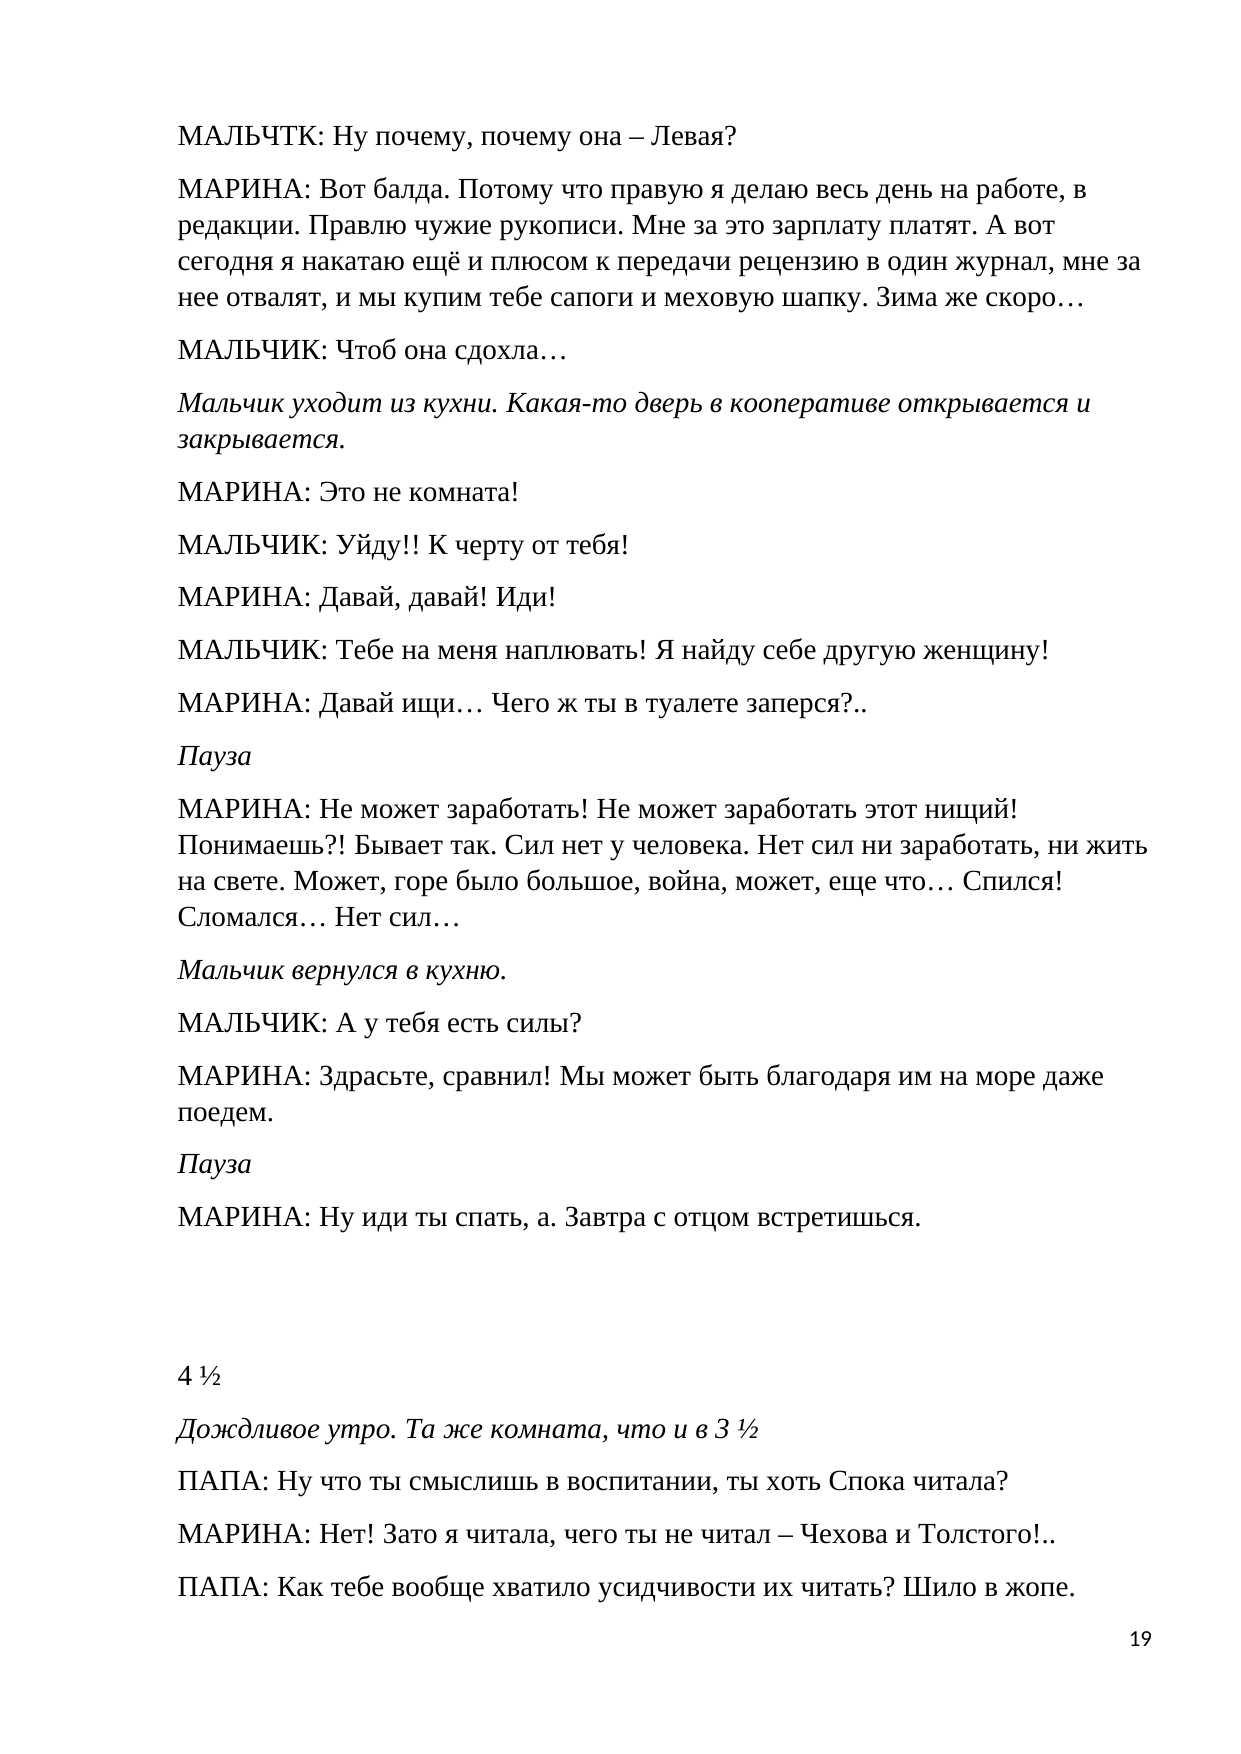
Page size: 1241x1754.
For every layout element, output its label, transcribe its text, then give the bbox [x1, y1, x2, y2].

text Дождливое утро. Та же комната, что и в 3 ½ [177, 1411, 1152, 1444]
text МАЛЬЧИК: Чтоб она сдохла… [177, 332, 1152, 366]
text МАРИНА: Нет! Зато я читала, чего ты не читал – Чехова и Толстого!.. [177, 1516, 1152, 1550]
text Пауза [177, 1147, 1152, 1180]
text МАРИНА: Ну иди ты спать, а. Завтра с отцом встретишься. [177, 1199, 1152, 1233]
text МАРИНА: Давай ищи… Чего ж ты в туалете заперся?.. [177, 685, 1152, 719]
text 4 ½ [177, 1358, 1152, 1391]
text ПАПА: Ну что ты смыслишь в воспитании, ты хоть Спока читала? [177, 1463, 1152, 1497]
text МАРИНА: Это не комната! [177, 474, 1152, 507]
text МАЛЬЧИК: Тебе на меня наплювать! Я найду себе другую женщину! [177, 632, 1152, 666]
text МАРИНА: Вот балда. Потому что правую я делаю весь день на работе, в редакции. Правлю чужие рукописи. Мне за это зарплату платят. А вот сегодня я накатаю ещё и плюсом к передачи рецензию в один журнал, мне за нее отвалят, и мы купим тебе сапоги и меховую шапку. Зима же скоро… [177, 171, 1152, 313]
text МАЛЬЧИК: Уйду!! К черту от тебя! [177, 527, 1152, 560]
text Мальчик уходит из кухни. Какая-то дверь в кооперативе открывается и закрывается. [177, 385, 1152, 455]
text ПАПА: Как тебе вообще хватило усидчивости их читать? Шило в жопе. [177, 1569, 1152, 1603]
text МАЛЬЧИК: А у тебя есть силы? [177, 1005, 1152, 1038]
text МАРИНА: Не может заработать! Не может заработать этот нищий! Понимаешь?! Бывает так. Сил нет у человека. Нет сил ни заработать, ни жить на свете. Может, горе было большое, война, может, еще что… Спился! Сломался… Нет сил… [177, 791, 1152, 933]
text МАРИНА: Здрасьте, сравнил! Мы может быть благодаря им на море даже поедем. [177, 1058, 1152, 1127]
text Пауза [177, 738, 1152, 772]
text Мальчик вернулся в кухню. [177, 952, 1152, 986]
text МАЛЬЧТК: Ну почему, почему она – Левая? [177, 118, 1152, 152]
text МАРИНА: Давай, давай! Иди! [177, 579, 1152, 613]
